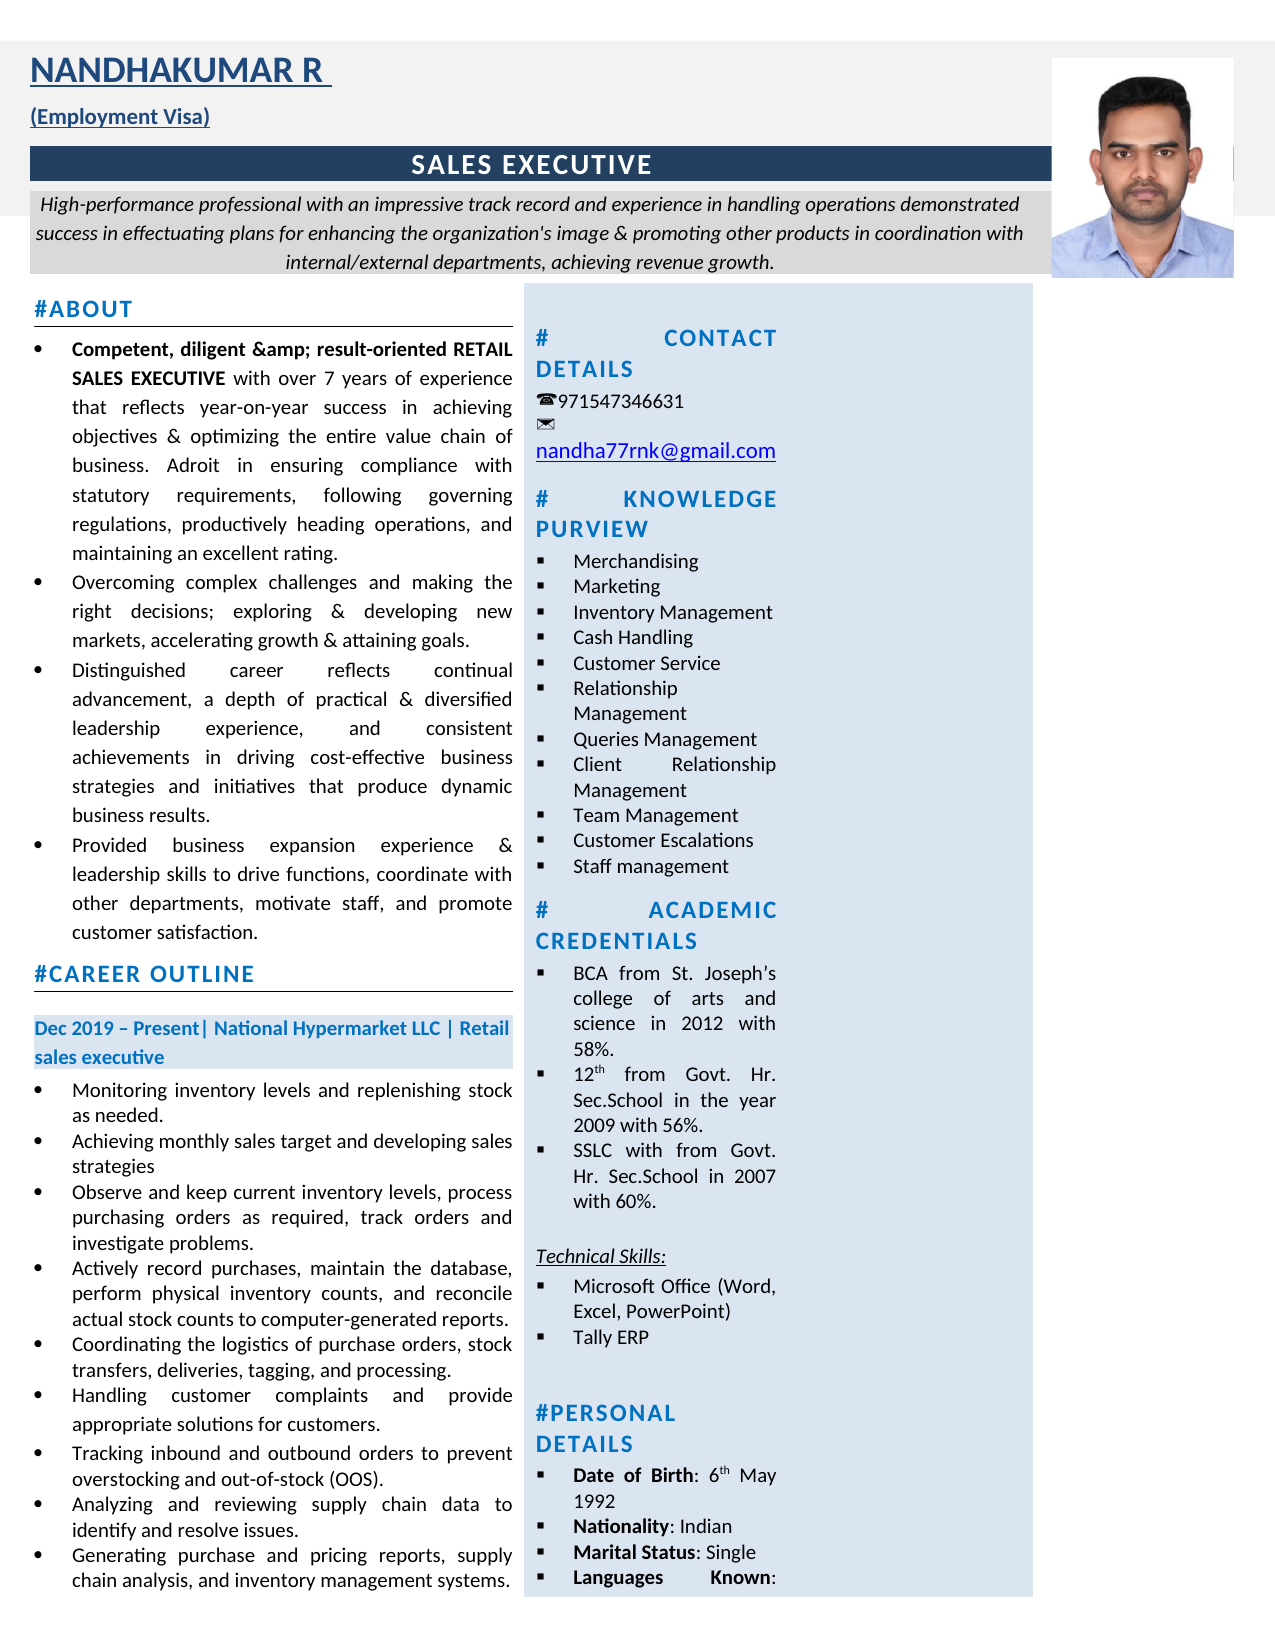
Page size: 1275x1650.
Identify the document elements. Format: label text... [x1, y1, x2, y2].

text (Employment Visa) [30, 102, 1051, 130]
text High-performance professional with an impressive track record and experience in handling operations demonstrated success in effectuating plans for enhancing the organization's image & promoting other products in coordination with internal/external departments, achieving revenue growth. [30, 191, 1051, 274]
table_header [788, 283, 1033, 1597]
picture [1051, 58, 1234, 278]
text SALES EXECUTIVE [30, 146, 1051, 181]
text NANDHAKUMAR R [30, 46, 1234, 91]
